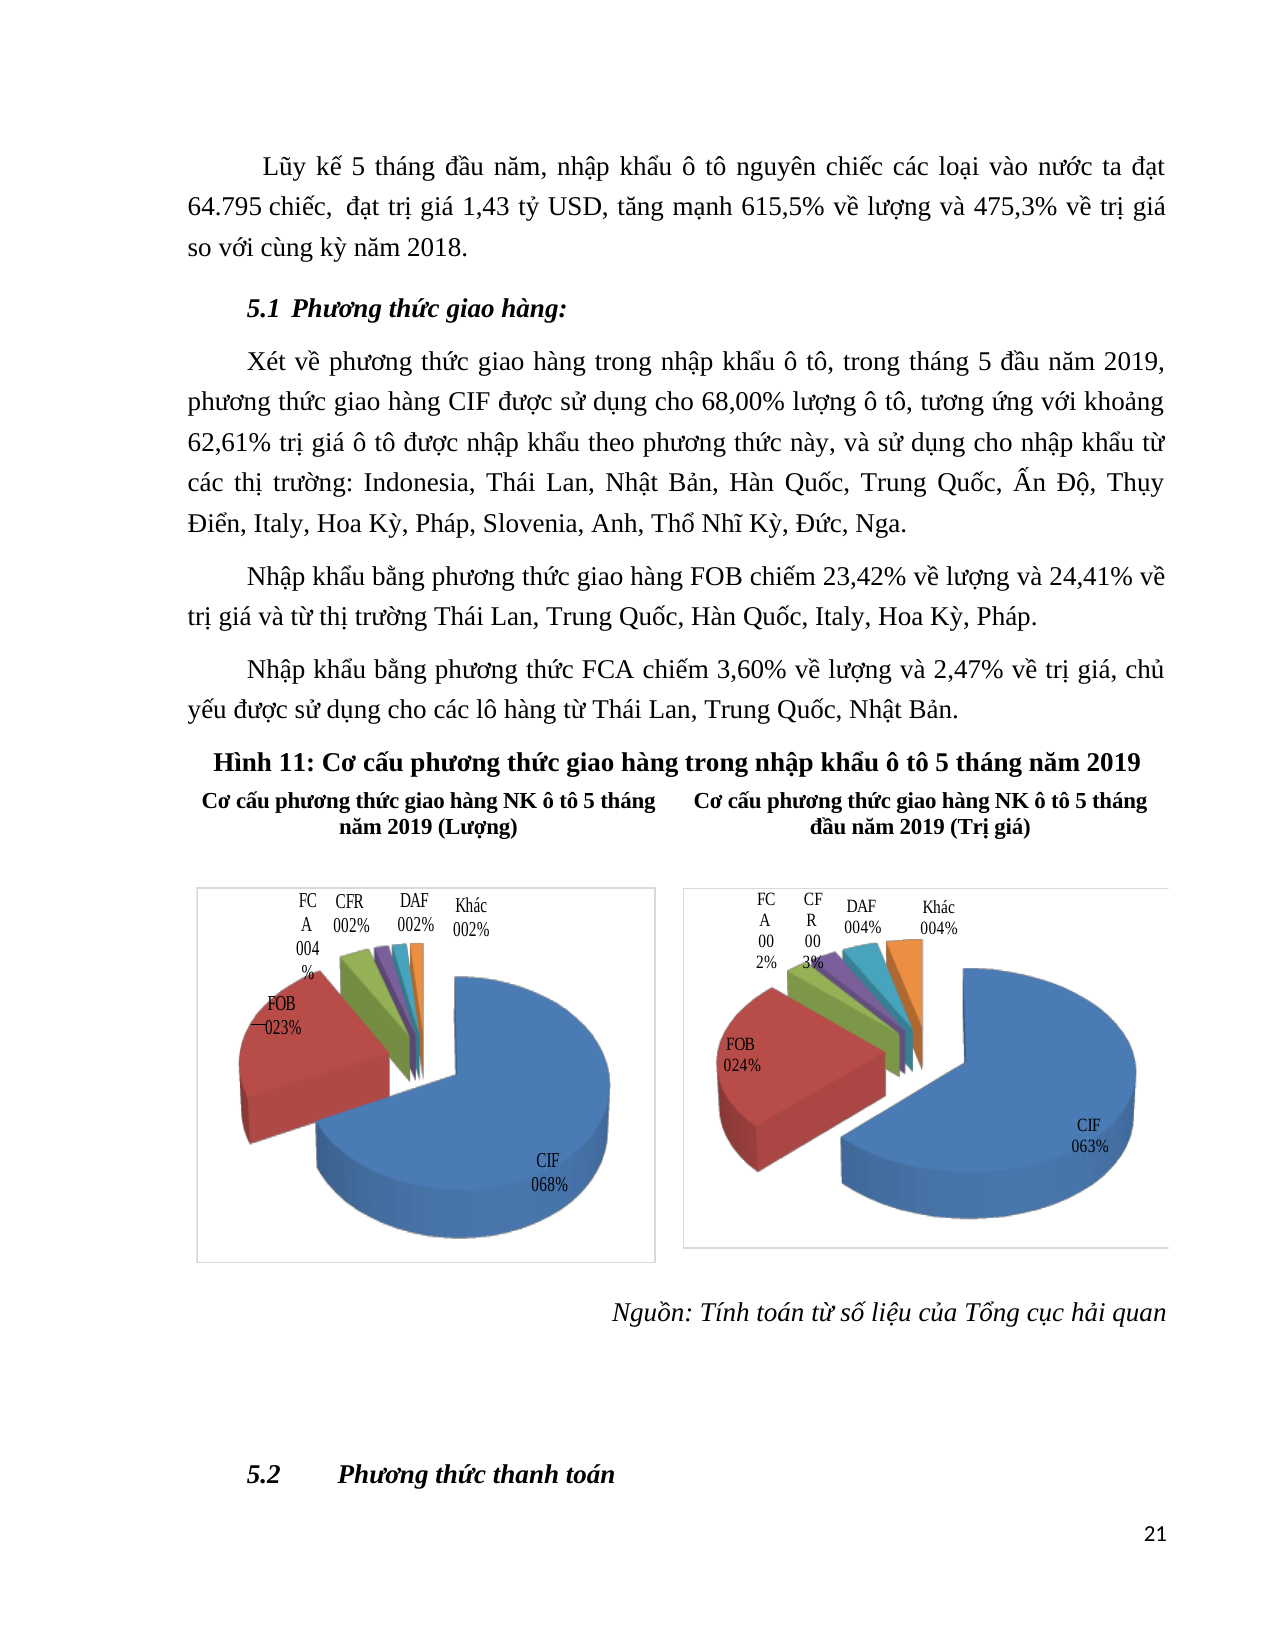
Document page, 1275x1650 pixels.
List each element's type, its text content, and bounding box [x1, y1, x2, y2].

table_header Cơ cấu phương thức giao hàng NK ô tô 5 tháng đầu năm 2019 (Trị giá) [672, 787, 1169, 875]
list Phương thức thanh toán [187, 1458, 1167, 1489]
text Nhập khẩu bằng phương thức giao hàng FOB chiếm 23,42% về lượng và 24,41% về trị giá và từ thị trường Thái Lan, Trung Quốc, Hàn Quốc, Italy, Hoa Kỳ, Pháp. [187, 559, 1167, 631]
list Phương thức giao hàng: [187, 292, 1167, 323]
text Nhập khẩu bằng phương thức FCA chiếm 3,60% về lượng và 2,47% về trị giá, chủ yếu được sử dụng cho các lô hàng từ Thái Lan, Trung Quốc, Nhật Bản. [187, 653, 1167, 724]
text Lũy kế 5 tháng đầu năm, nhập khẩu ô tô nguyên chiếc các loại vào nước ta đạt 64.795 chiếc, đạt trị giá 1,43 tỷ USD, tăng mạnh 615,5% về lượng và 475,3% về trị giá so với cùng kỳ năm 2018. [187, 150, 1167, 262]
table_cell [672, 875, 1169, 1284]
list Nguồn: Tính toán từ số liệu của Tổng cục hải quan [187, 1296, 1167, 1328]
text Hình 11: Cơ cấu phương thức giao hàng trong nhập khẩu ô tô 5 tháng năm 2019 [187, 746, 1167, 777]
text Xét về phương thức giao hàng trong nhập khẩu ô tô, trong tháng 5 đầu năm 2019, phương thức giao hàng CIF được sử dụng cho 68,00% lượng ô tô, tương ứng với khoảng 62,61% trị giá ô tô được nhập khẩu theo phương thức này, và sử dụng cho nhập khẩu từ các thị trường: Indonesia, Thái Lan, Nhật Bản, Hàn Quốc, Trung Quốc, Ấn Độ, Thụy Điển, Italy, Hoa Kỳ, Pháp, Slovenia, Anh, Thổ Nhĩ Kỳ, Đức, Nga. [187, 345, 1167, 538]
table_header Cơ cấu phương thức giao hàng NK ô tô 5 tháng năm 2019 (Lượng) [185, 787, 672, 875]
table_cell [185, 875, 672, 1284]
